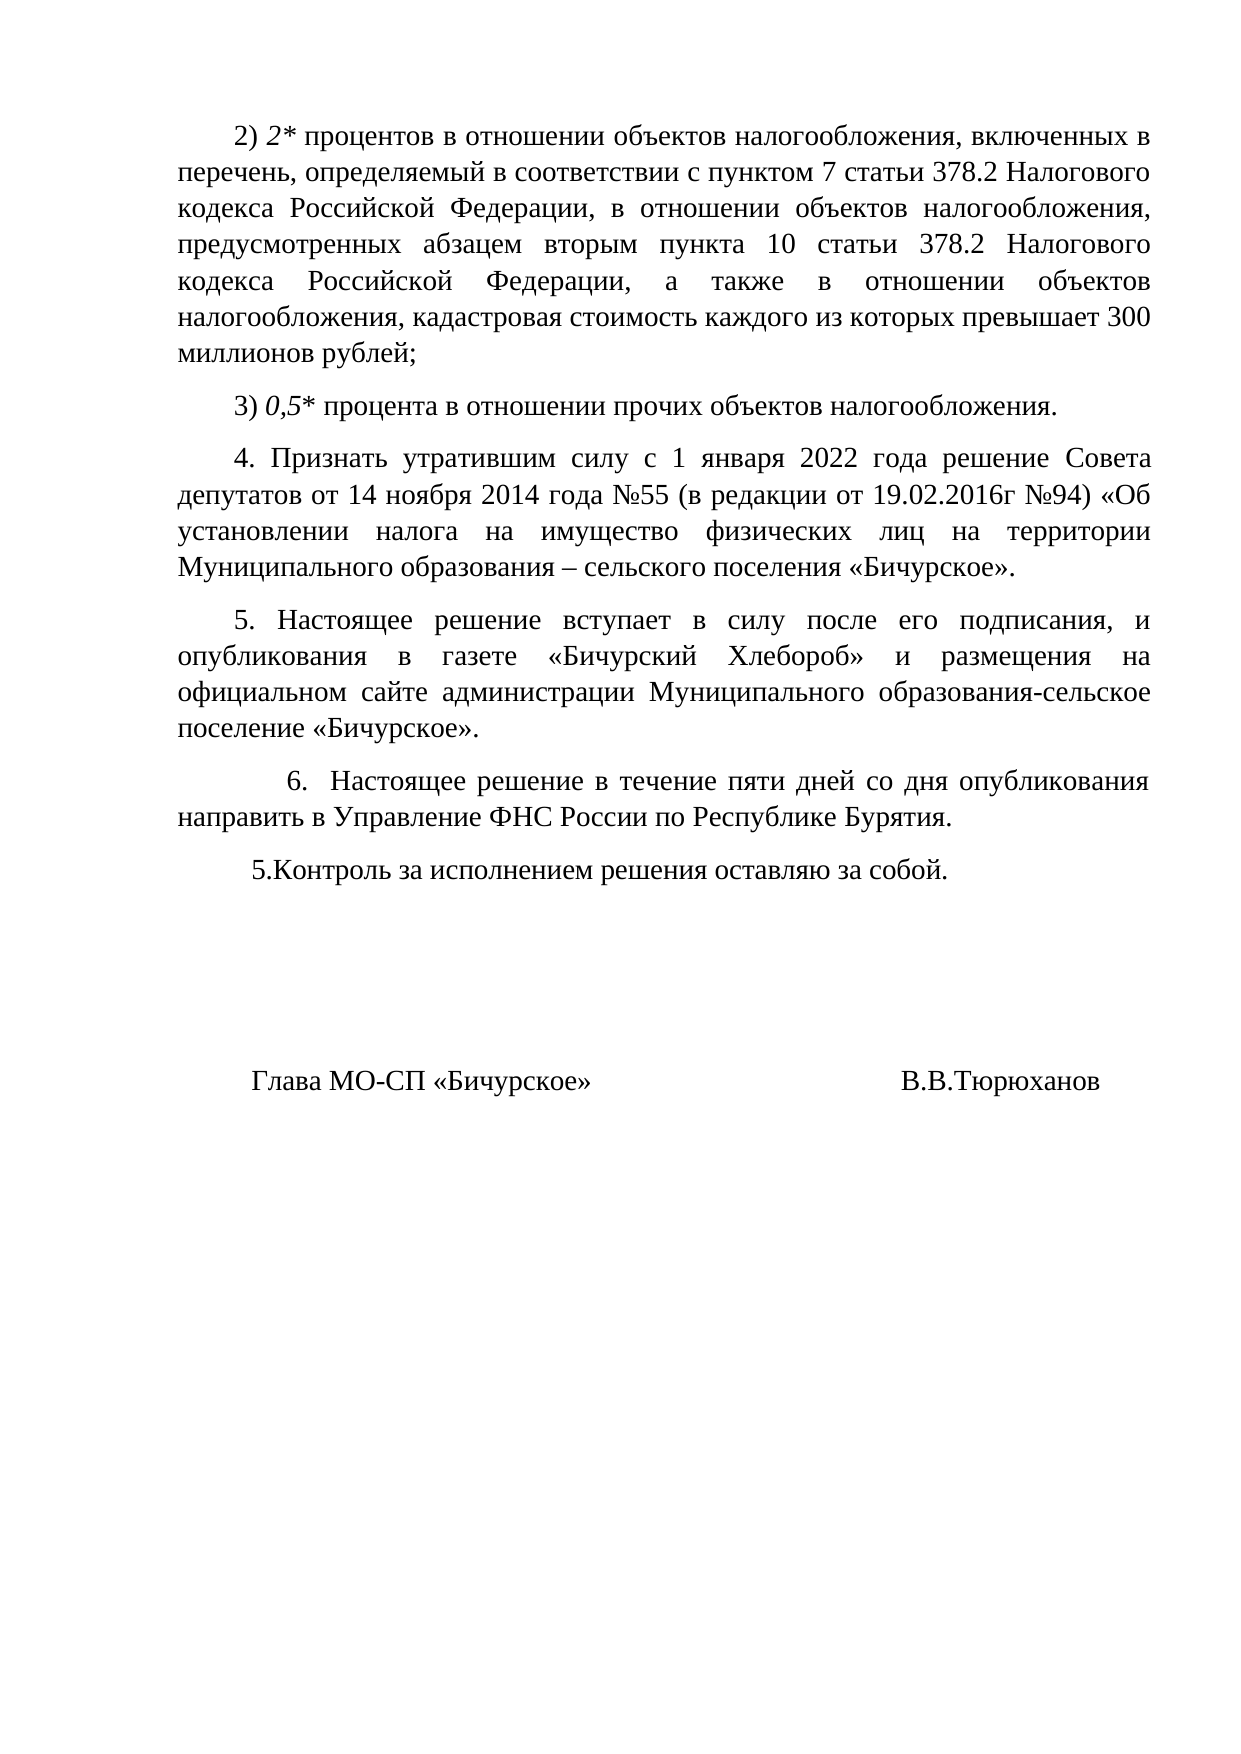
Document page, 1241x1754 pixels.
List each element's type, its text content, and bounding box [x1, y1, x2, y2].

text 3) 0,5* процента в отношении прочих объектов налогообложения. [177, 388, 1152, 421]
text Глава МО-СП «Бичурское» В.В.Тюрюханов [177, 1063, 1152, 1097]
text 6. Настоящее решение в течение пяти дней со дня опубликования направить в Управление ФНС России по Республике Бурятия. [177, 763, 1152, 833]
text 4. Признать утратившим силу с 1 января 2022 года решение Совета депутатов от 14 ноября 2014 года №55 (в редакции от 19.02.2016г №94) «Об установлении налога на имущество физических лиц на территории Муниципального образования – сельского поселения «Бичурское». [177, 441, 1152, 583]
text 5. Настоящее решение вступает в силу после его подписания, и опубликования в газете «Бичурский Хлебороб» и размещения на официальном сайте администрации Муниципального образования-сельское поселение «Бичурское». [177, 602, 1152, 744]
text 2) 2* процентов в отношении объектов налогообложения, включенных в перечень, определяемый в соответствии с пунктом 7 статьи 378.2 Налогового кодекса Российской Федерации, в отношении объектов налогообложения, предусмотренных абзацем вторым пункта 10 статьи 378.2 Налогового кодекса Российской Федерации, а также в отношении объектов налогообложения, кадастровая стоимость каждого из которых превышает 300 миллионов рублей; [177, 118, 1152, 368]
text 5.Контроль за исполнением решения оставляю за собой. [177, 852, 1152, 886]
